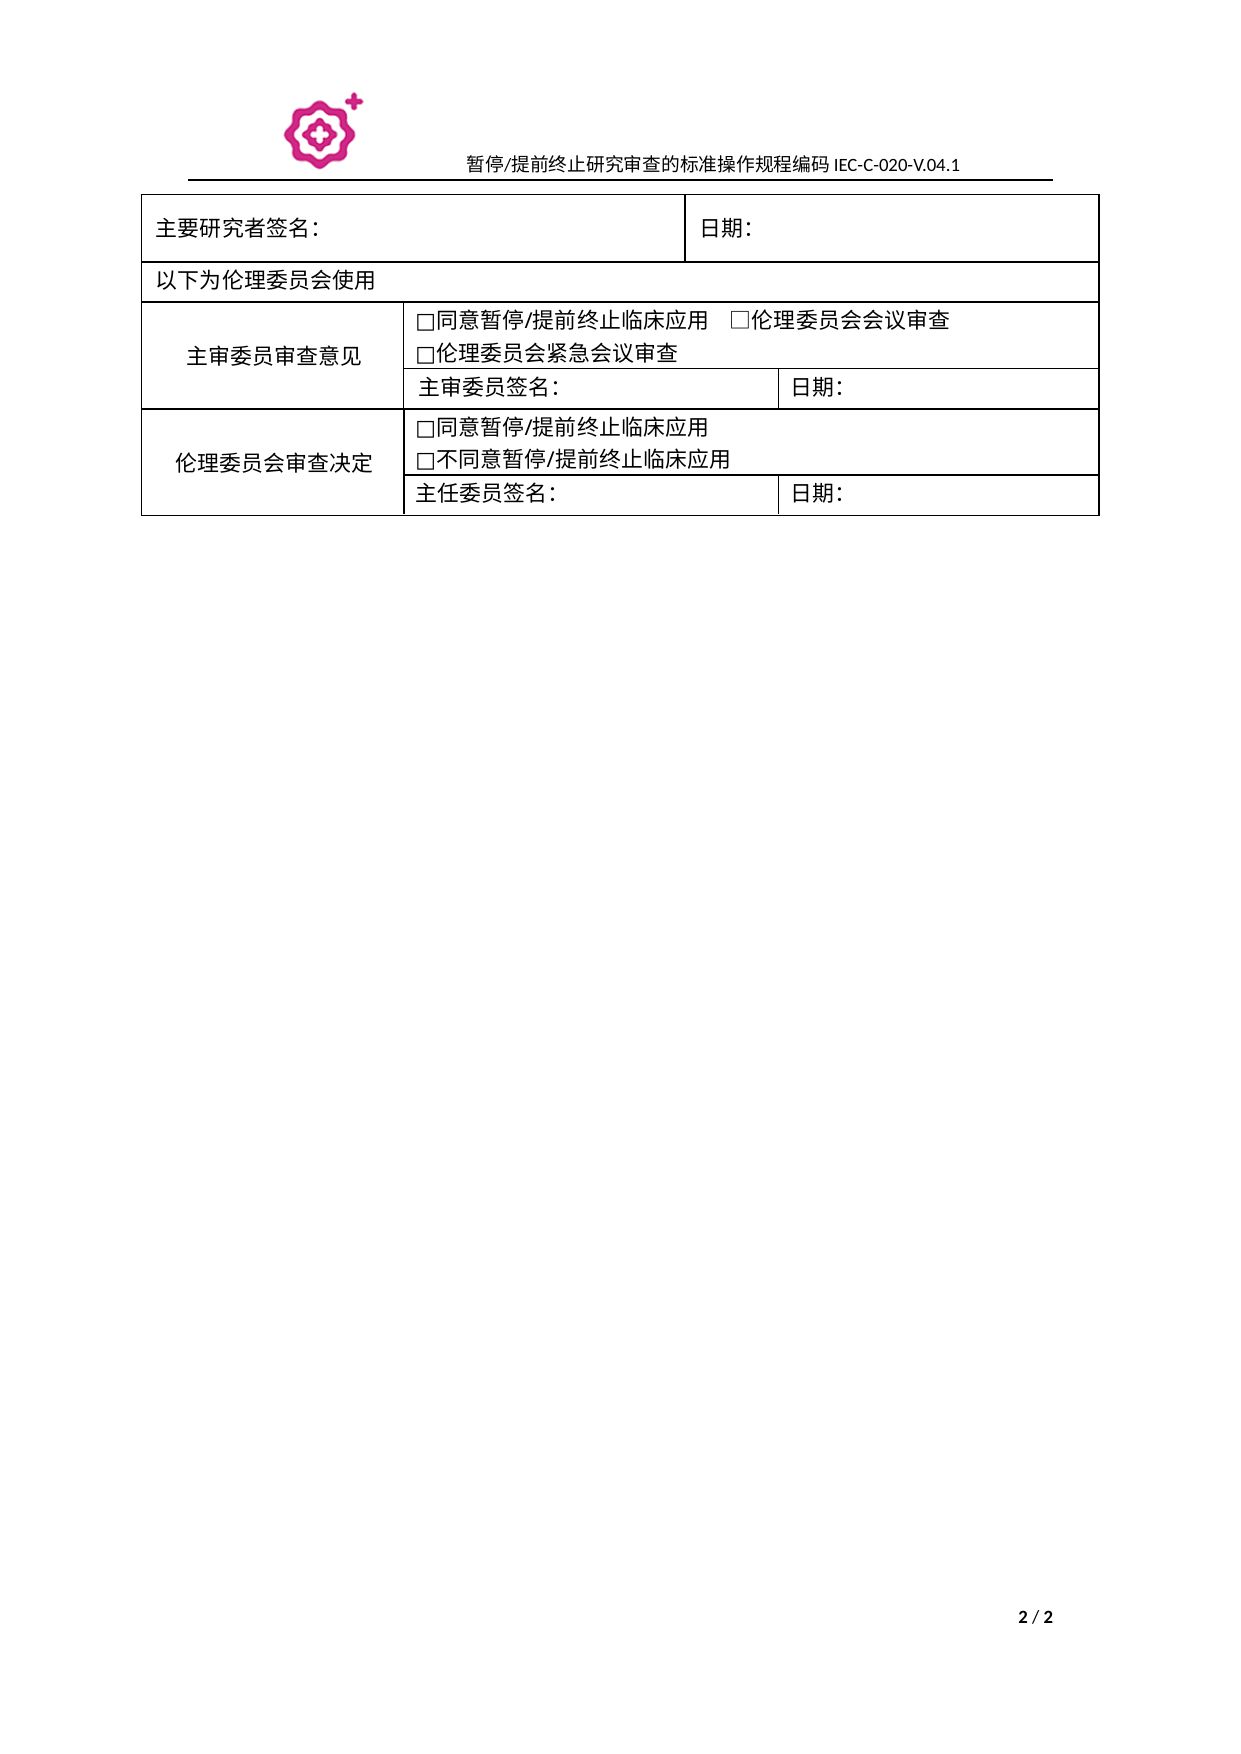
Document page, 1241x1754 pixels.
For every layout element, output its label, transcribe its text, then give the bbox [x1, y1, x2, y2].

table_cell 日期： [686, 195, 1098, 261]
picture [280, 88, 370, 172]
table_cell 主任委员签名： [405, 476, 778, 514]
table_cell 日期： [779, 476, 1098, 514]
table_cell 主审委员审查意见 [142, 303, 403, 408]
table_cell 日期： [779, 369, 1098, 408]
table_cell 以下为伦理委员会使用 [142, 263, 1098, 301]
table_cell □同意暂停/提前终止临床应用 □不同意暂停/提前终止临床应用 [405, 410, 1098, 474]
table_cell 主审委员签名： [404, 369, 778, 408]
table_cell □同意暂停/提前终止临床应用 □伦理委员会会议审查 □伦理委员会紧急会议审查 [404, 303, 1098, 368]
table_cell 主要研究者签名： [142, 195, 684, 261]
table_cell 伦理委员会审查决定 [142, 410, 403, 514]
